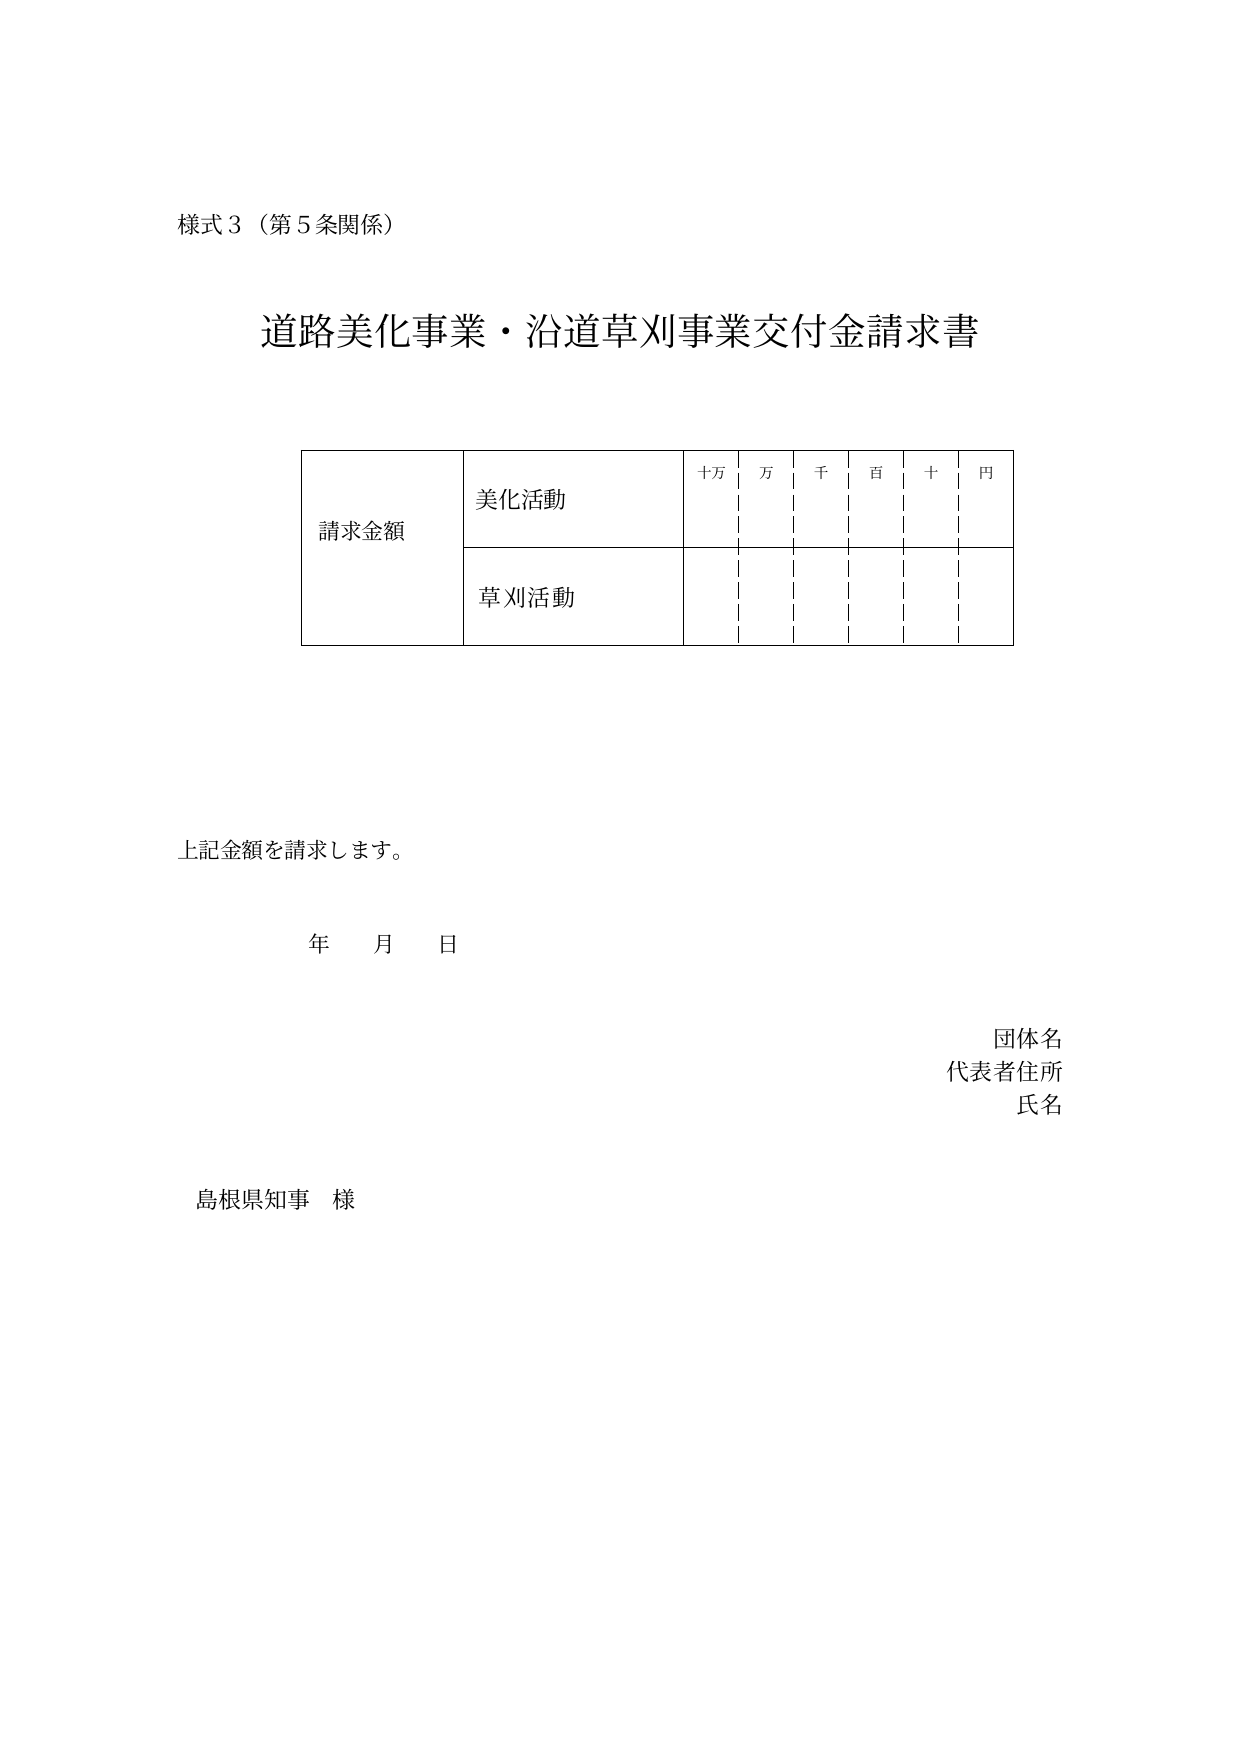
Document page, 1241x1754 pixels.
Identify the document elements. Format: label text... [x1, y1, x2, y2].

table_header 万 [739, 451, 794, 547]
table_header 百 [849, 451, 903, 547]
table_header 十万 [684, 451, 739, 547]
table_header 美化活動 [464, 451, 683, 547]
table_cell 草刈活動 [464, 548, 683, 644]
text 氏名 [177, 1087, 1063, 1120]
table_header 十 [904, 451, 958, 547]
table_cell [904, 548, 958, 644]
table_cell [794, 548, 848, 644]
table_cell [739, 548, 794, 644]
text 道路美化事業・沿道草刈事業交付金請求書 [177, 302, 1063, 356]
table_header 千 [794, 451, 848, 547]
text 島根県知事 様 [177, 1182, 1063, 1215]
text 年 月 日 [177, 927, 1063, 958]
table_cell [958, 548, 1013, 644]
table_cell [849, 548, 903, 644]
table_cell [684, 548, 739, 644]
text 様式３（第５条関係） [177, 207, 1063, 240]
table_header 円 [958, 451, 1013, 547]
text 上記金額を請求します。 [177, 833, 1063, 864]
table_header 請求金額 [302, 451, 463, 644]
text 代表者住所 [177, 1054, 1063, 1087]
text 団体名 [177, 1021, 1063, 1054]
